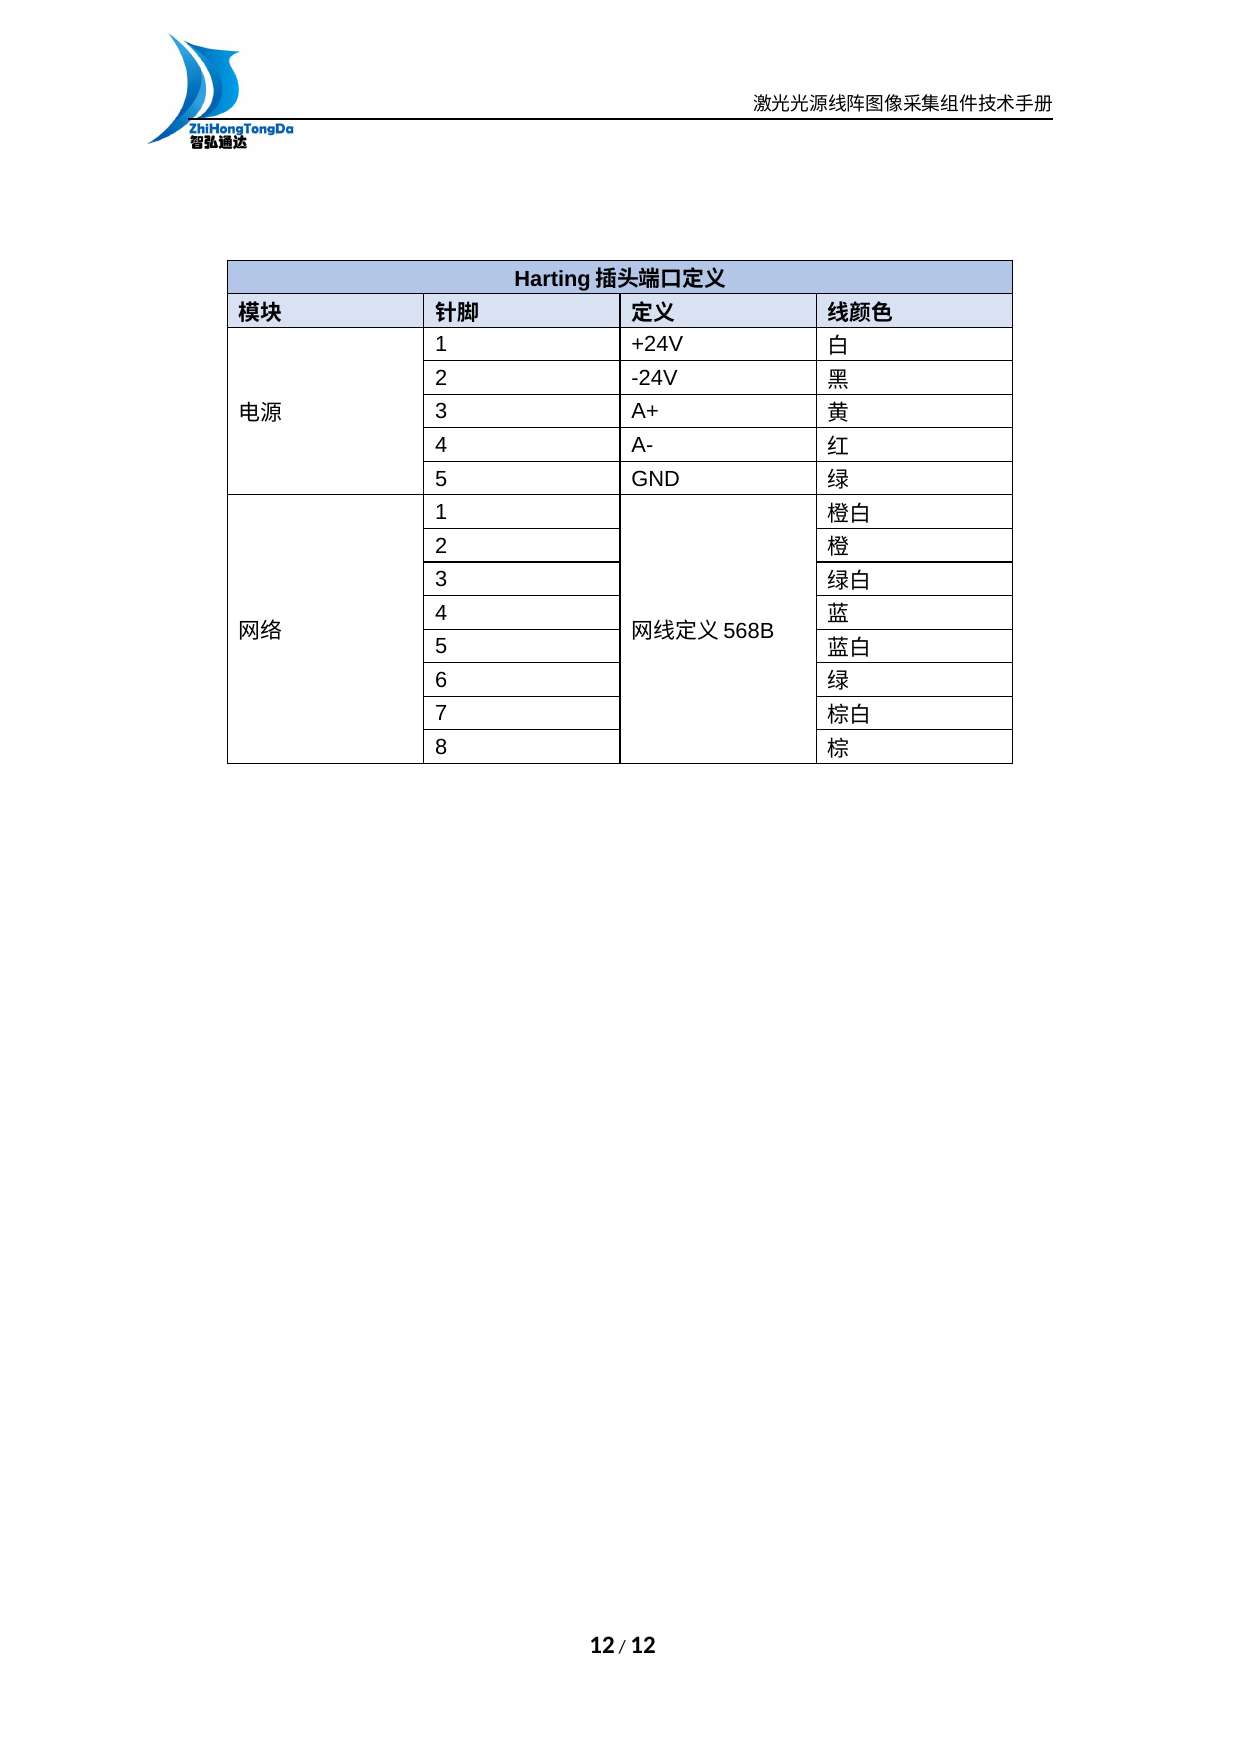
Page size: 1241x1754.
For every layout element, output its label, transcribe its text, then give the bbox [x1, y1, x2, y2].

table_cell +24V [621, 328, 816, 360]
table_cell 1 [424, 495, 619, 528]
table_cell 5 [424, 462, 619, 494]
table_cell 1 [424, 328, 619, 360]
table_cell 针脚 [424, 294, 619, 327]
table_cell 线颜色 [817, 294, 1012, 327]
table_cell 网络 [228, 495, 423, 763]
table_cell 2 [424, 529, 619, 561]
table_cell 橙 [817, 529, 1012, 561]
table_cell 橙白 [817, 495, 1012, 528]
table_cell 棕 [817, 730, 1012, 763]
table_cell 4 [424, 596, 619, 628]
table_cell 绿白 [817, 563, 1012, 595]
table_cell 3 [424, 563, 619, 595]
table_cell -24V [621, 361, 816, 394]
table_cell 黄 [817, 395, 1012, 427]
table_cell 网线定义568B [621, 495, 816, 763]
table_cell 6 [424, 663, 619, 696]
table_cell 定义 [621, 294, 816, 327]
table_cell 蓝白 [817, 630, 1012, 662]
table_cell 模块 [228, 294, 423, 327]
table_cell 红 [817, 428, 1012, 461]
table_cell 白 [817, 328, 1012, 360]
table_cell A- [621, 428, 816, 461]
table_cell 3 [424, 395, 619, 427]
table_cell 4 [424, 428, 619, 461]
table_cell 7 [424, 697, 619, 729]
table_cell 蓝 [817, 596, 1012, 628]
table_cell 绿 [817, 663, 1012, 696]
table_cell 5 [424, 630, 619, 662]
table_cell 电源 [228, 328, 423, 494]
table_cell 2 [424, 361, 619, 394]
table_cell 绿 [817, 462, 1012, 494]
picture [143, 30, 299, 151]
table_cell 8 [424, 730, 619, 763]
table_cell GND [621, 462, 816, 494]
table_cell A+ [621, 395, 816, 427]
table_cell 黑 [817, 361, 1012, 394]
table_header Harting插头端口定义 [228, 261, 1012, 293]
table_cell 棕白 [817, 697, 1012, 729]
